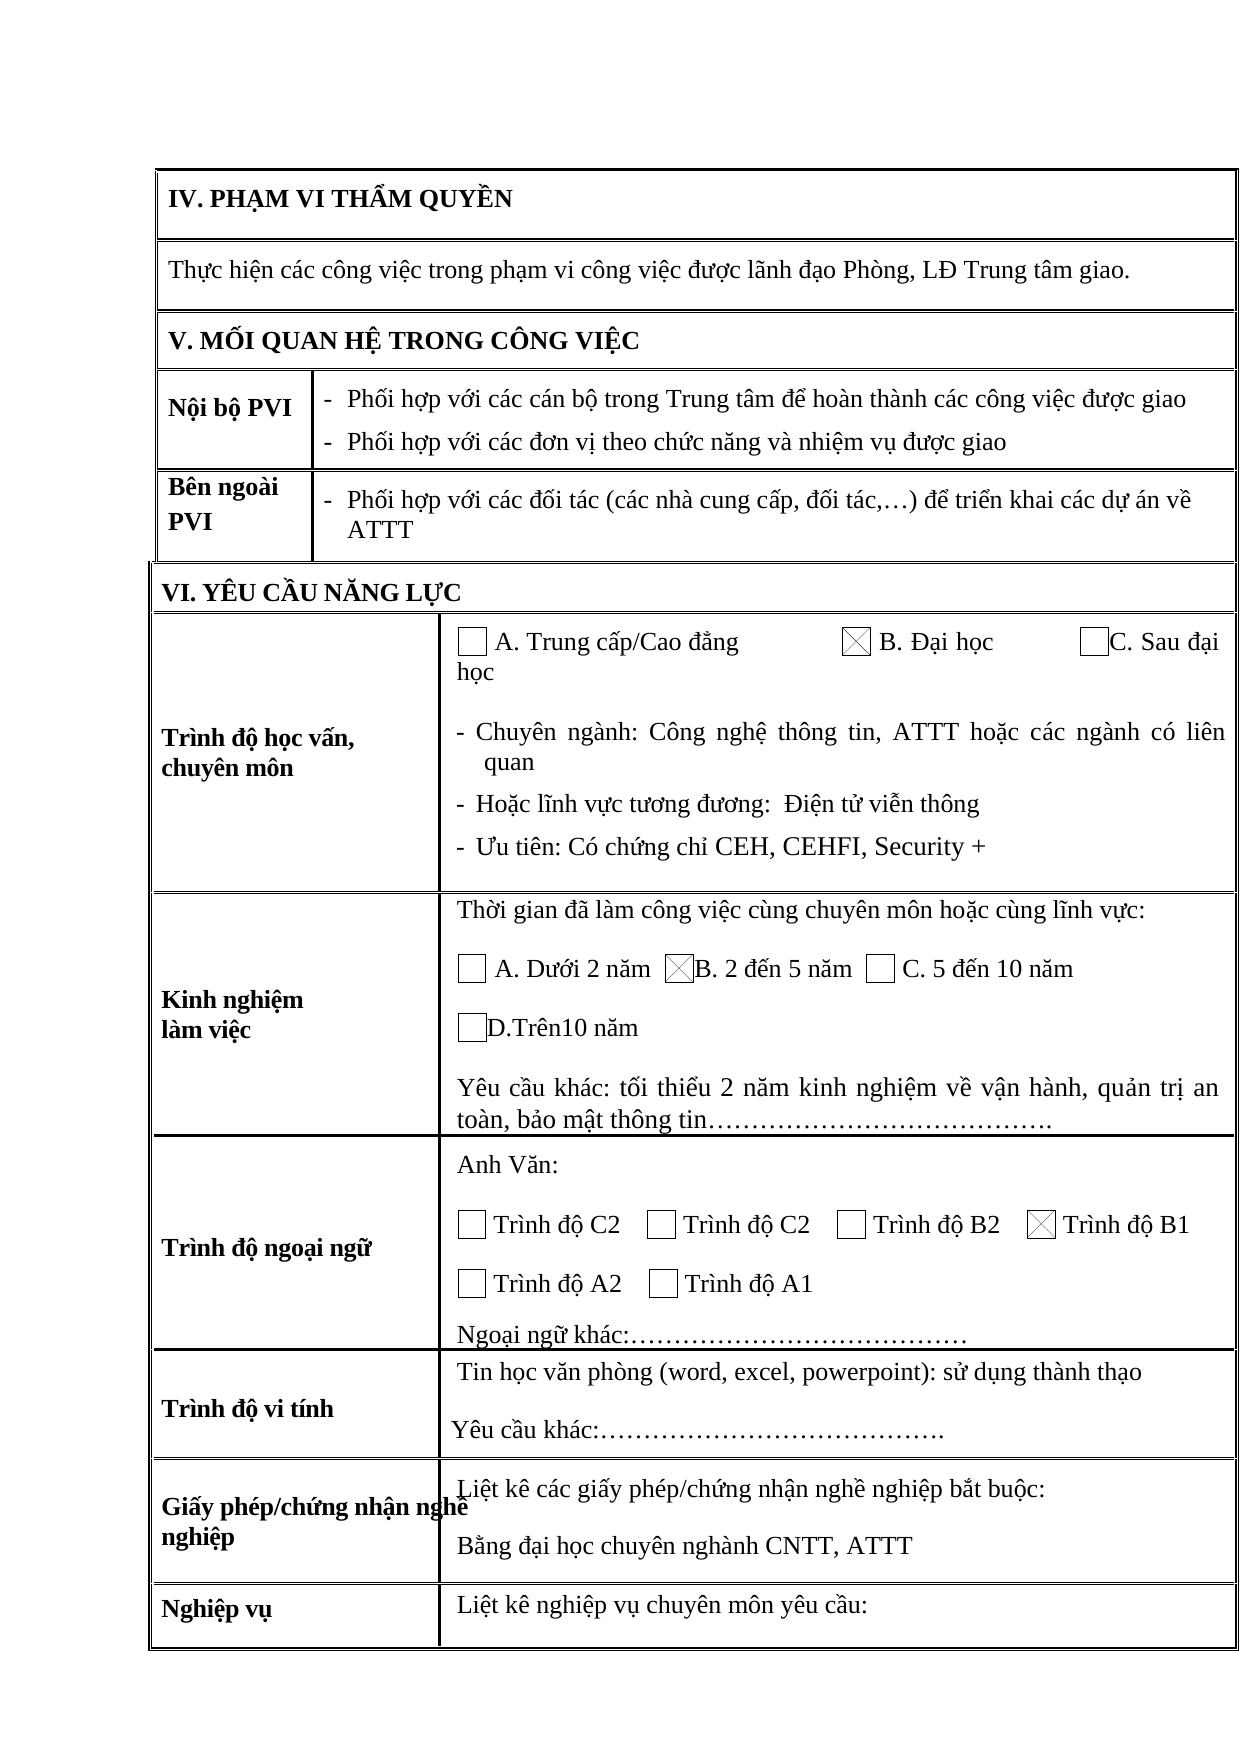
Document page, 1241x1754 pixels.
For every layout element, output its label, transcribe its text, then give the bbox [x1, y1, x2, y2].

table_cell VI. YÊU CẦU NĂNG LỰC [150, 561, 1237, 611]
table_cell Liệt kê các giấy phép/chứng nhận nghề nghiệp bắt buộc: Bằng đại học chuyên nghành CNTT, ATTT [439, 1457, 1237, 1582]
table_cell Thời gian đã làm công việc cùng chuyên môn hoặc cùng lĩnh vực: A. Dưới 2 năm B. 2 đến 5 năm C. 5 đến 10 năm D.Trên10 năm Yêu cầu khác: tối thiểu 2 năm kinh nghiệm về vận hành, quản trị an toàn, bảo mật thông tin…………………………………. [439, 891, 1237, 1134]
table_cell Kinh nghiệm làm việc [150, 891, 439, 1134]
table_cell Phối hợp với các đối tác (các nhà cung cấp, đối tác,…) để triển khai các dự án về ATTT [314, 468, 1236, 561]
table_cell Trình độ ngoại ngữ [152, 1134, 438, 1348]
table_cell Anh Văn: Trình độ C2 Trình độ C2 Trình độ B2 Trình độ B1 Trình độ A2 Trình độ A1 Ngoại ngữ khác:………………………………… [441, 1134, 1235, 1348]
table_cell Thực hiện các công việc trong phạm vi công việc được lãnh đạo Phòng, LĐ Trung tâm giao. [158, 238, 1236, 309]
table_cell V. MỐI QUAN HỆ TRONG CÔNG VIỆC [158, 309, 1236, 367]
table_cell Tin học văn phòng (word, excel, powerpoint): sử dụng thành thạo Yêu cầu khác:…………………………………. [441, 1348, 1237, 1457]
table_cell Trình độ vi tính [150, 1348, 438, 1457]
table_cell A. Trung cấp/Cao đẳng B. Đại học C. Sau đại học Chuyên ngành: Công nghệ thông tin, ATTT hoặc các ngành có liên quan Hoặc lĩnh vực tương đương: Điện tử viễn thông Ưu tiên: Có chứng chỉ CEH, CEHFI, Security + [439, 611, 1237, 891]
table_cell Phối hợp với các cán bộ trong Trung tâm để hoàn thành các công việc được giao Phối hợp với các đơn vị theo chức năng và nhiệm vụ được giao [314, 368, 1236, 468]
table_cell Nghiệp vụ [150, 1582, 439, 1647]
table_cell Nội bộ PVI [158, 371, 311, 468]
table_cell Trình độ học vấn, chuyên môn [150, 611, 439, 891]
table_cell Bên ngoài PVI [158, 472, 311, 561]
table_cell Giấy phép/chứng nhận nghề nghiệp [150, 1457, 439, 1582]
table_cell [439, 1582, 1237, 1647]
table_header IV. PHẠM VI THẨM QUYỀN [157, 171, 1235, 238]
